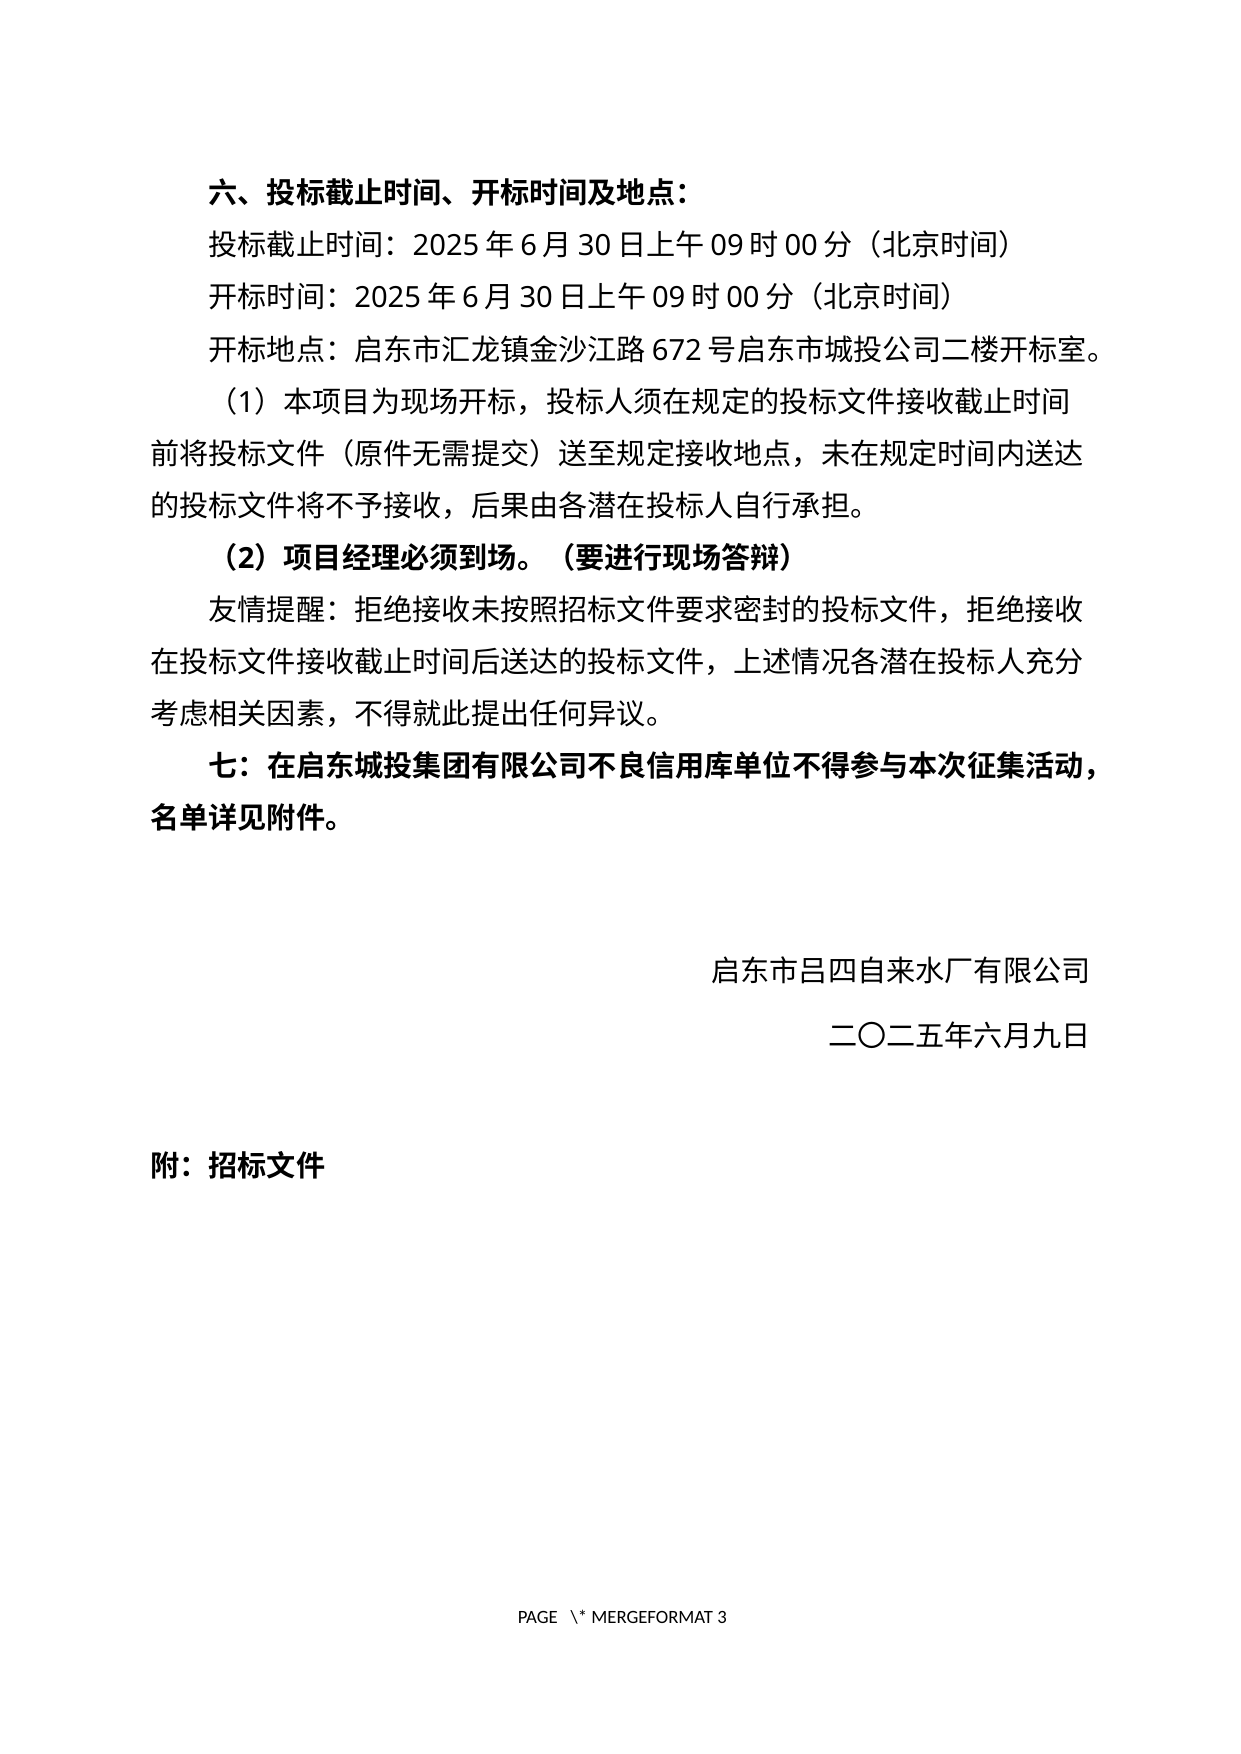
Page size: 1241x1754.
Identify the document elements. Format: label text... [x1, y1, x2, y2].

text 友情提醒：拒绝接收未按照招标文件要求密封的投标文件，拒绝接收在投标文件接收截止时间后送达的投标文件，上述情况各潜在投标人充分考虑相关因素，不得就此提出任何异议。 [150, 579, 1090, 735]
text 附：招标文件 [150, 1132, 1090, 1197]
text 开标地点：启东市汇龙镇金沙江路672号启东市城投公司二楼开标室。 [150, 318, 1090, 370]
text 六、投标截止时间、开标时间及地点： [150, 162, 1090, 214]
text 二〇二五年六月九日 [150, 1002, 1090, 1067]
text （2）项目经理必须到场。（要进行现场答辩） [150, 527, 1090, 579]
text （1）本项目为现场开标，投标人须在规定的投标文件接收截止时间前将投标文件（原件无需提交）送至规定接收地点，未在规定时间内送达的投标文件将不予接收，后果由各潜在投标人自行承担。 [150, 370, 1090, 527]
text 启东市吕四自来水厂有限公司 [150, 937, 1090, 1002]
text 投标截止时间：2025年6月30日上午09时00分（北京时间） [150, 214, 1090, 266]
text 开标时间：2025年6月30日上午09时00分（北京时间） [150, 266, 1090, 318]
text 七：在启东城投集团有限公司不良信用库单位不得参与本次征集活动，名单详见附件。 [150, 735, 1090, 839]
